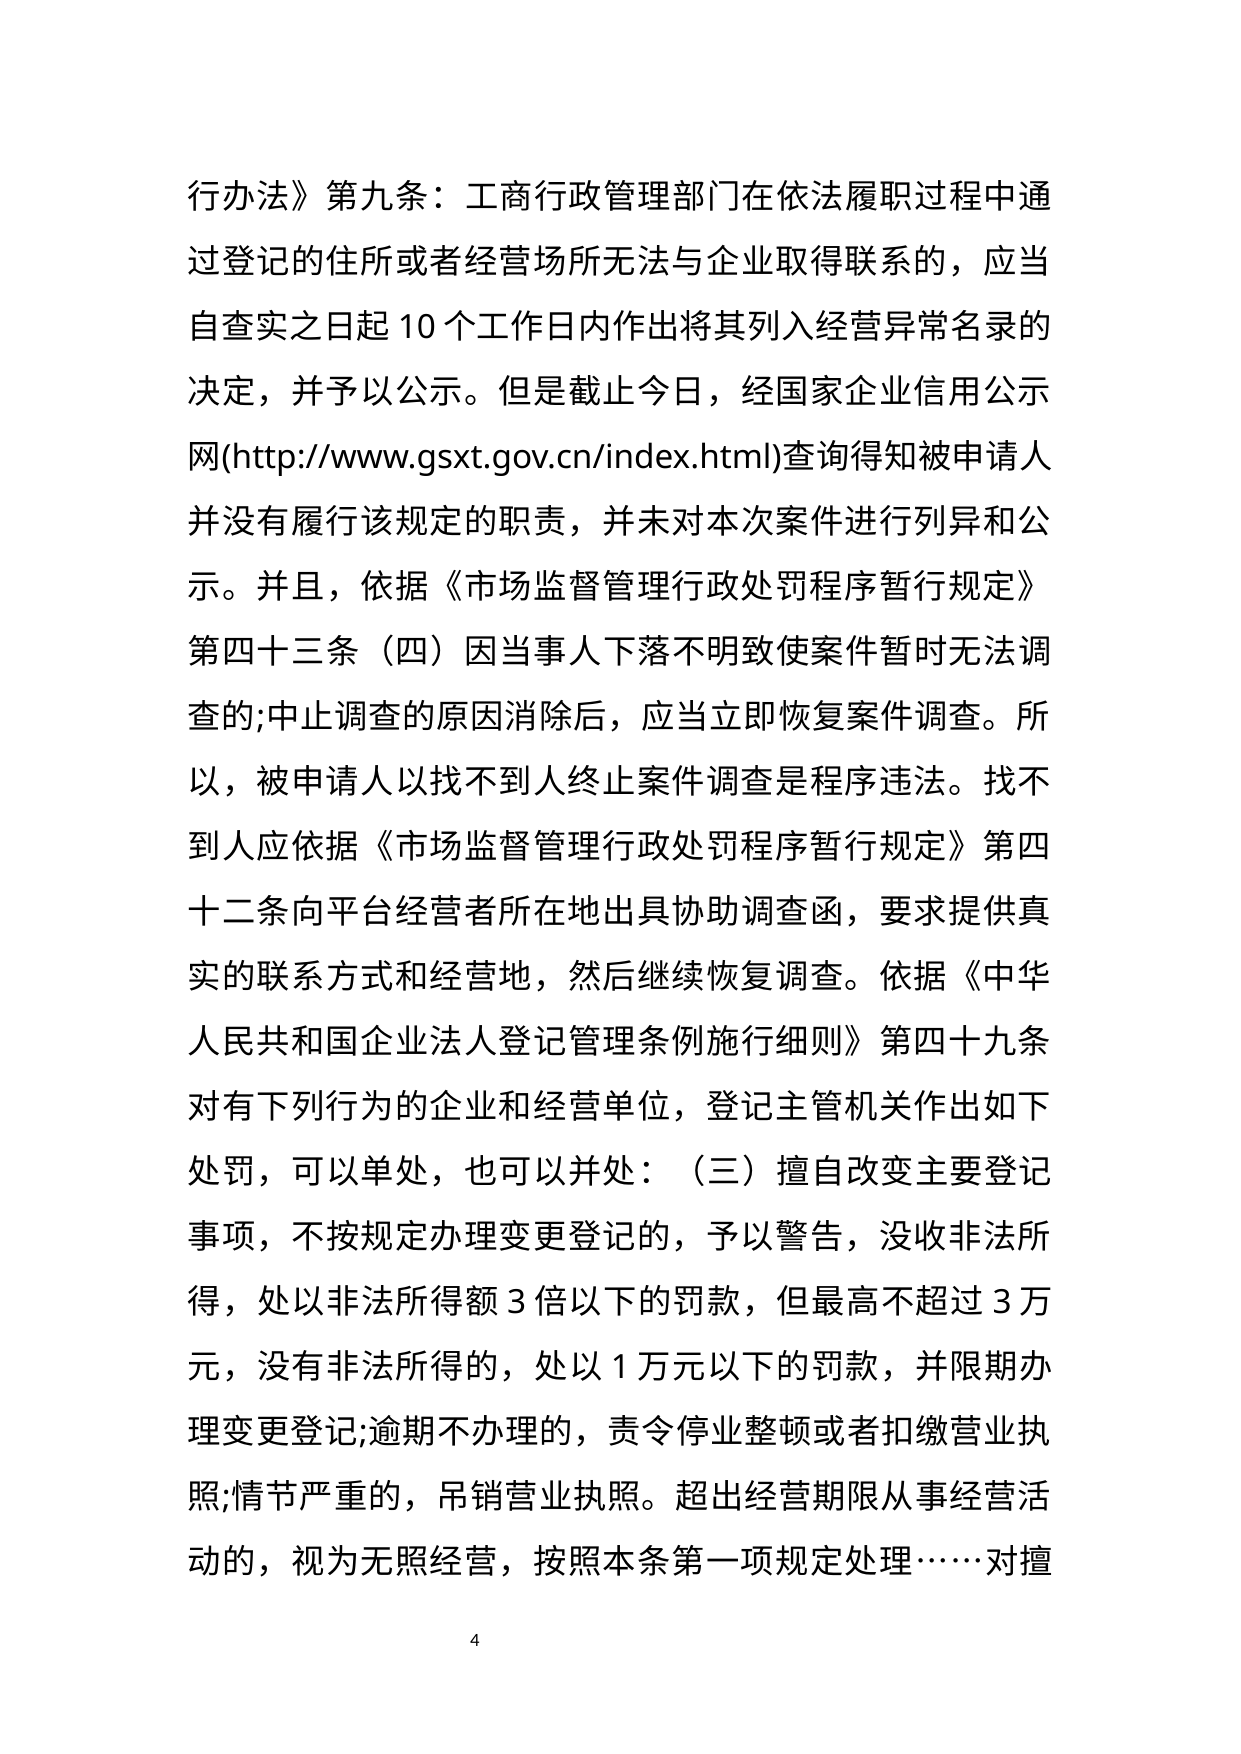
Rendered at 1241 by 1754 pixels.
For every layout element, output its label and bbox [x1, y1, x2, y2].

text [187, 162, 1053, 1592]
